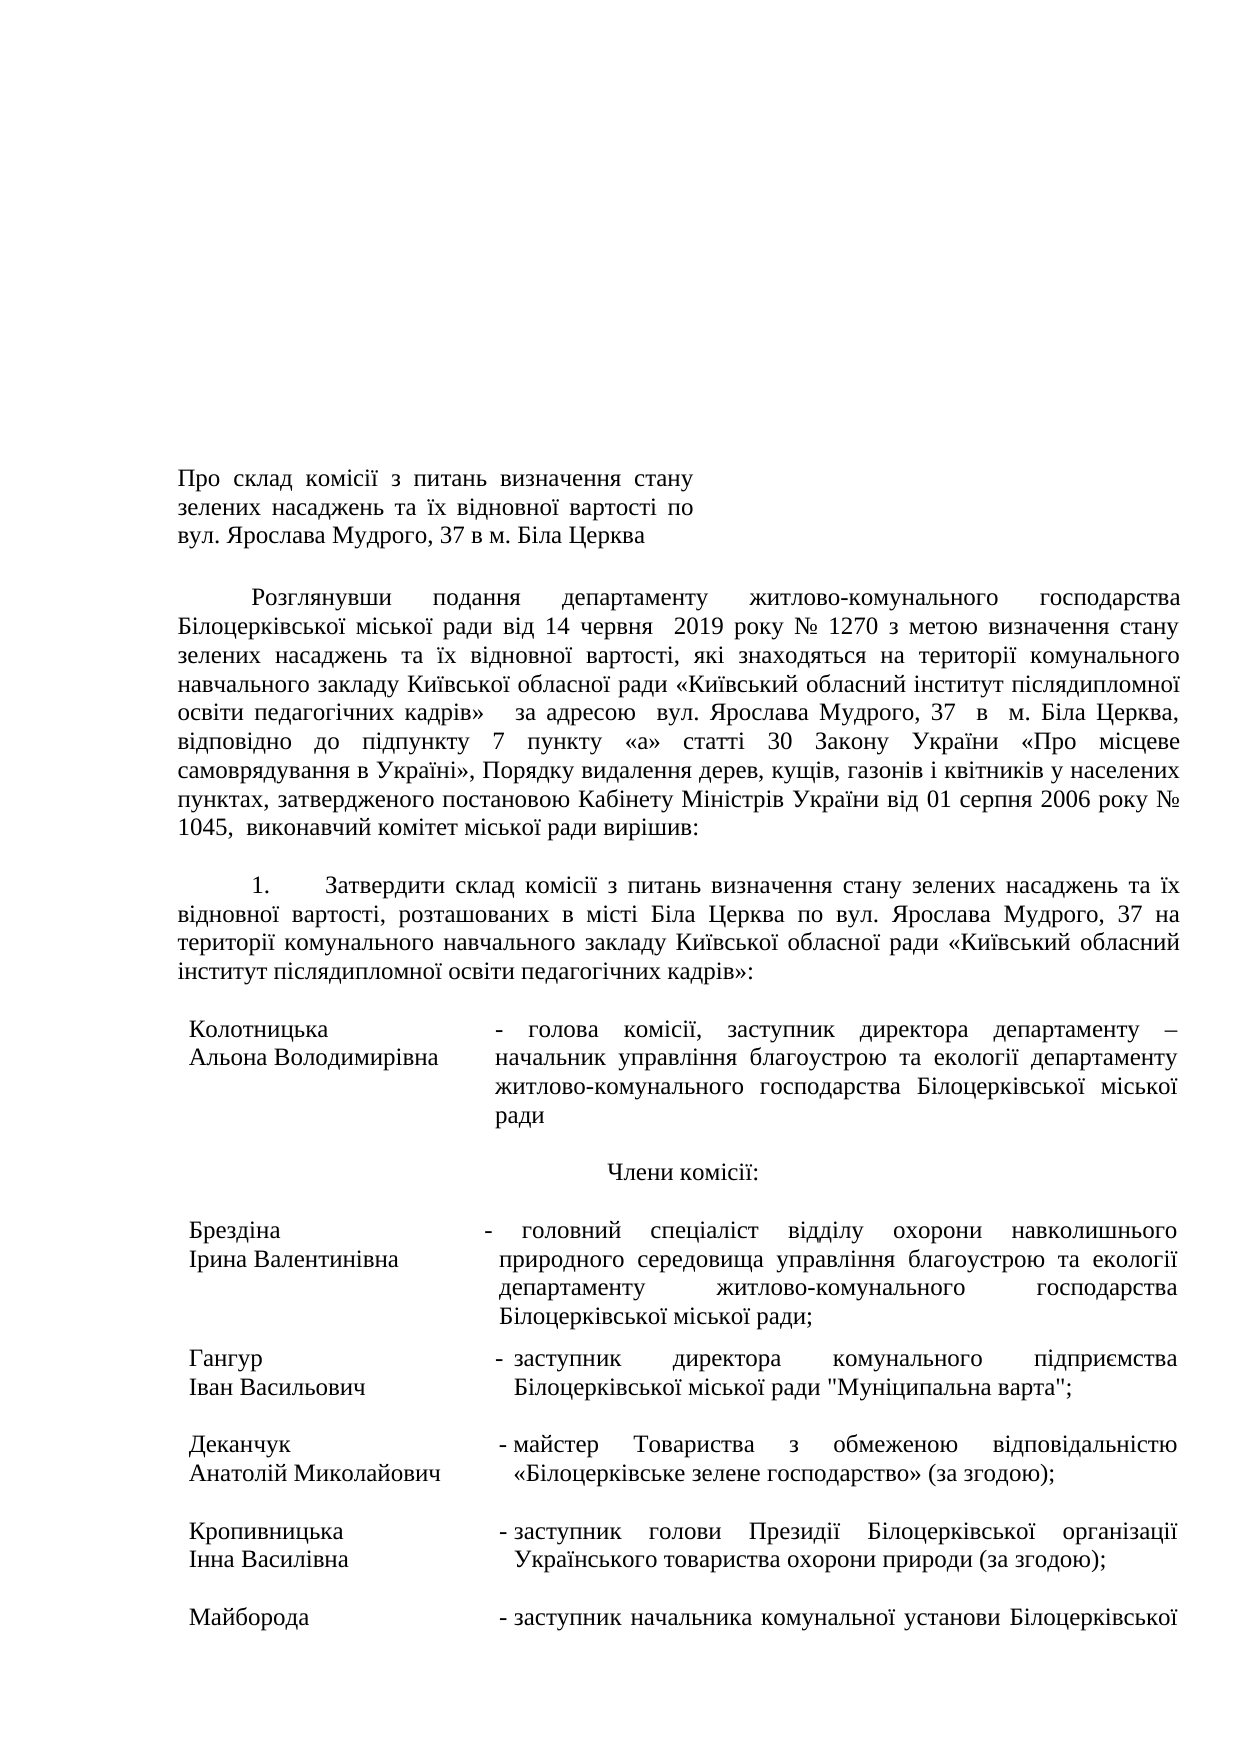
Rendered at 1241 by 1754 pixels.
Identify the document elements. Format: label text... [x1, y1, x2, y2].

table_cell Гангур Іван Васильович [177, 1343, 484, 1429]
table_cell Кропивницька Інна Василівна [177, 1516, 484, 1602]
text Розглянувши подання департаменту житлово-комунального господарства Білоцерківської міської ради від 14 червня 2019 року № 1270 з метою визначення стану зелених насаджень та їх відновної вартості, які знаходяться на території комунального навчального закладу Київської обласної ради «Київський обласний інститут післядипломної освіти педагогічних кадрів» за адресою вул. Ярослава Мудрого, 37 в м. Біла Церква, відповідно до підпункту 7 пункту «а» статті 30 Закону України «Про місцеве самоврядування в Україні», Порядку видалення дерев, кущів, газонів і квітників у населених пунктах, затвердженого постановою Кабінету Міністрів України від 01 серпня 2006 року № 1045, виконавчий комітет міської ради вирішив: [177, 582, 1181, 841]
text Про склад комісії з питань визначення стану зелених насаджень та їх відновної вартості по вул. Ярослава Мудрого, 37 в м. Біла Церква [177, 463, 694, 549]
table_cell Деканчук Анатолій Миколайович [177, 1430, 484, 1516]
table_header Колотницька Альона Володимирівна [177, 1014, 484, 1129]
table_cell Брездіна Ірина Валентинівна [177, 1215, 484, 1343]
table_cell - головний спеціаліст відділу охорони навколишнього природного середовища управління благоустрою та екології департаменту житлово-комунального господарства Білоцерківської міської ради; [484, 1215, 1189, 1343]
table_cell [177, 1602, 484, 1636]
table_header - голова комісії, заступник директора департаменту – начальник управління благоустрою та екології департаменту житлово-комунального господарства Білоцерківської міської ради [484, 1014, 1189, 1129]
table_cell майстер Товариства з обмеженою відповідальністю «Білоцерківське зелене господарство» (за згодою); [484, 1430, 1189, 1516]
table_cell заступник голови Президії Білоцерківської організації Українського товариства охорони природи (за згодою); [484, 1516, 1189, 1602]
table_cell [484, 1602, 1189, 1636]
list Затвердити склад комісії з питань визначення стану зелених насаджень та їх відновної вартості, розташованих в місті Біла Церква по вул. Ярослава Мудрого, 37 на території комунального навчального закладу Київської обласної ради «Київський обласний інститут післядипломної освіти педагогічних кадрів»: [177, 870, 1181, 985]
table_cell заступник директора комунального підприємства Білоцерківської міської ради "Муніципальна варта"; [484, 1343, 1189, 1429]
table_cell Члени комісії: [177, 1129, 1189, 1215]
